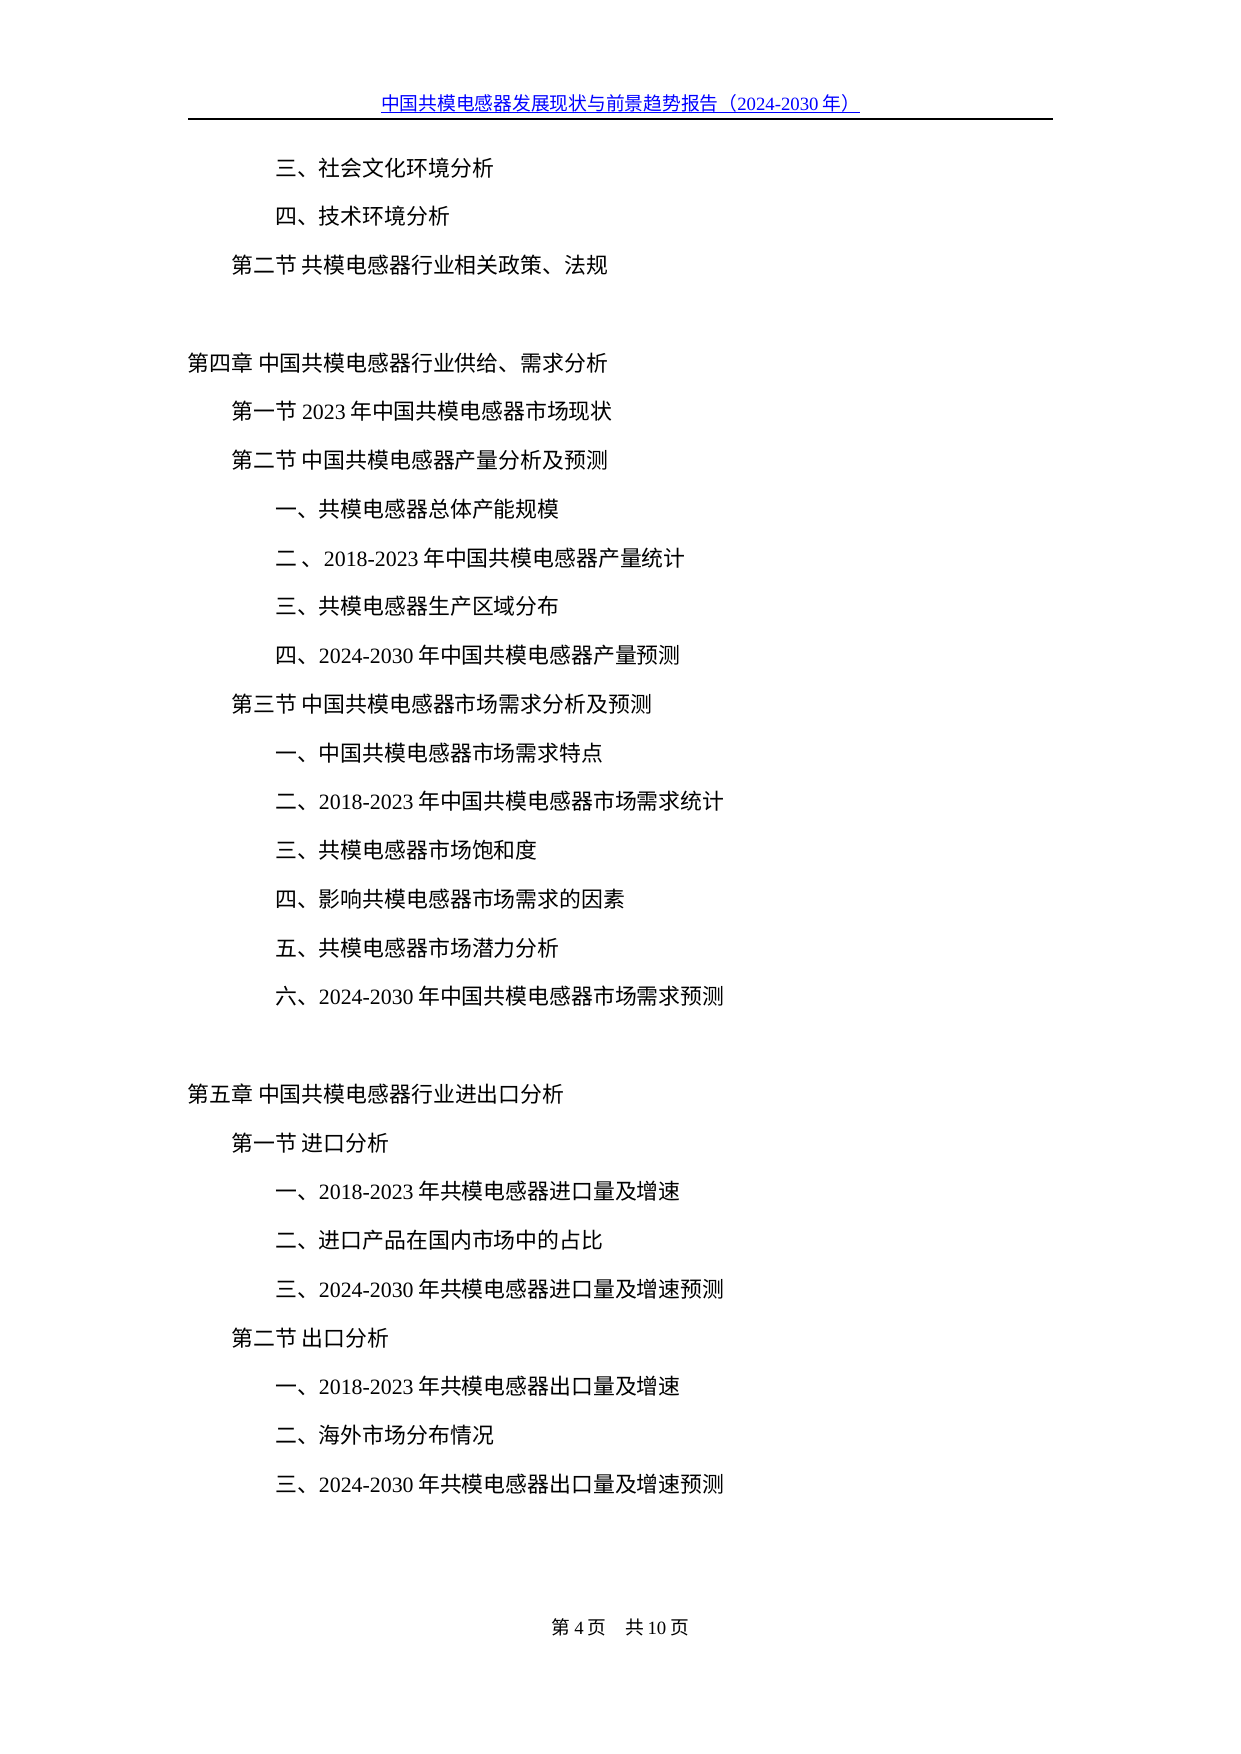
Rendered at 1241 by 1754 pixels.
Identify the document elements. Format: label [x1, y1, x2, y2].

text [187, 150, 1053, 1499]
